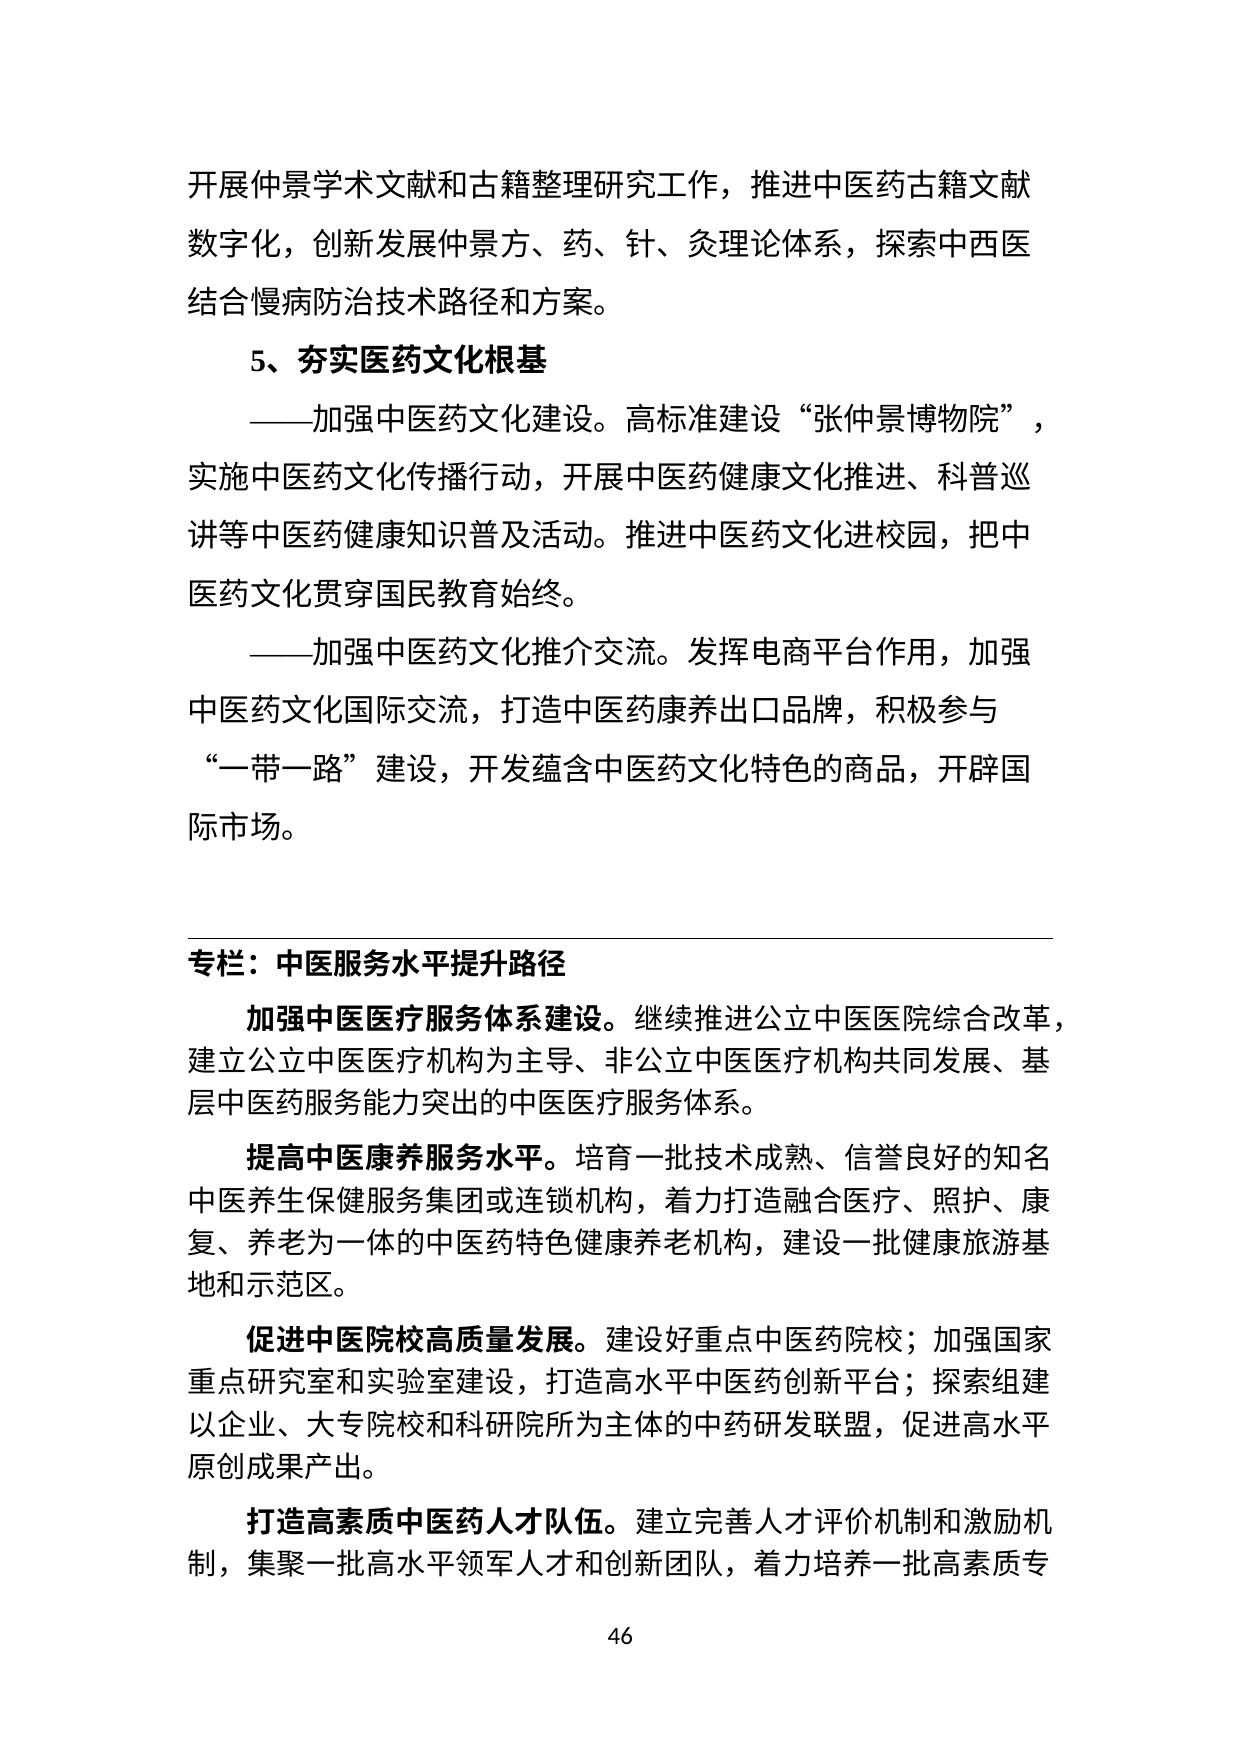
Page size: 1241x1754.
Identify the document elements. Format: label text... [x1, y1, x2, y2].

text ——加强中医药文化推介交流。发挥电商平台作用，加强中医药文化国际交流，打造中医药康养出口品牌，积极参与“一带一路”建设，开发蕴含中医药文化特色的商品，开辟国际市场。 [187, 617, 1053, 850]
text ——加强中医药文化建设。高标准建设“张仲景博物院”，实施中医药文化传播行动，开展中医药健康文化推进、科普巡讲等中医药健康知识普及活动。推进中医药文化进校园，把中医药文化贯穿国民教育始终。 [187, 383, 1053, 617]
text 专栏：中医服务水平提升路径 [187, 939, 1053, 983]
text 5、夯实医药文化根基 [187, 325, 1053, 383]
text 促进中医院校高质量发展。建设好重点中医药院校；加强国家重点研究室和实验室建设，打造高水平中医药创新平台；探索组建以企业、大专院校和科研院所为主体的中药研发联盟，促进高水平原创成果产出。 [187, 1316, 1053, 1486]
text 提高中医康养服务水平。培育一批技术成熟、信誉良好的知名中医养生保健服务集团或连锁机构，着力打造融合医疗、照护、康复、养老为一体的中医药特色健康养老机构，建设一批健康旅游基地和示范区。 [187, 1135, 1053, 1304]
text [187, 150, 1053, 325]
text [187, 1498, 1053, 1583]
text 加强中医医疗服务体系建设。继续推进公立中医医院综合改革，建立公立中医医疗机构为主导、非公立中医医疗机构共同发展、基层中医药服务能力突出的中医医疗服务体系。 [187, 995, 1053, 1122]
